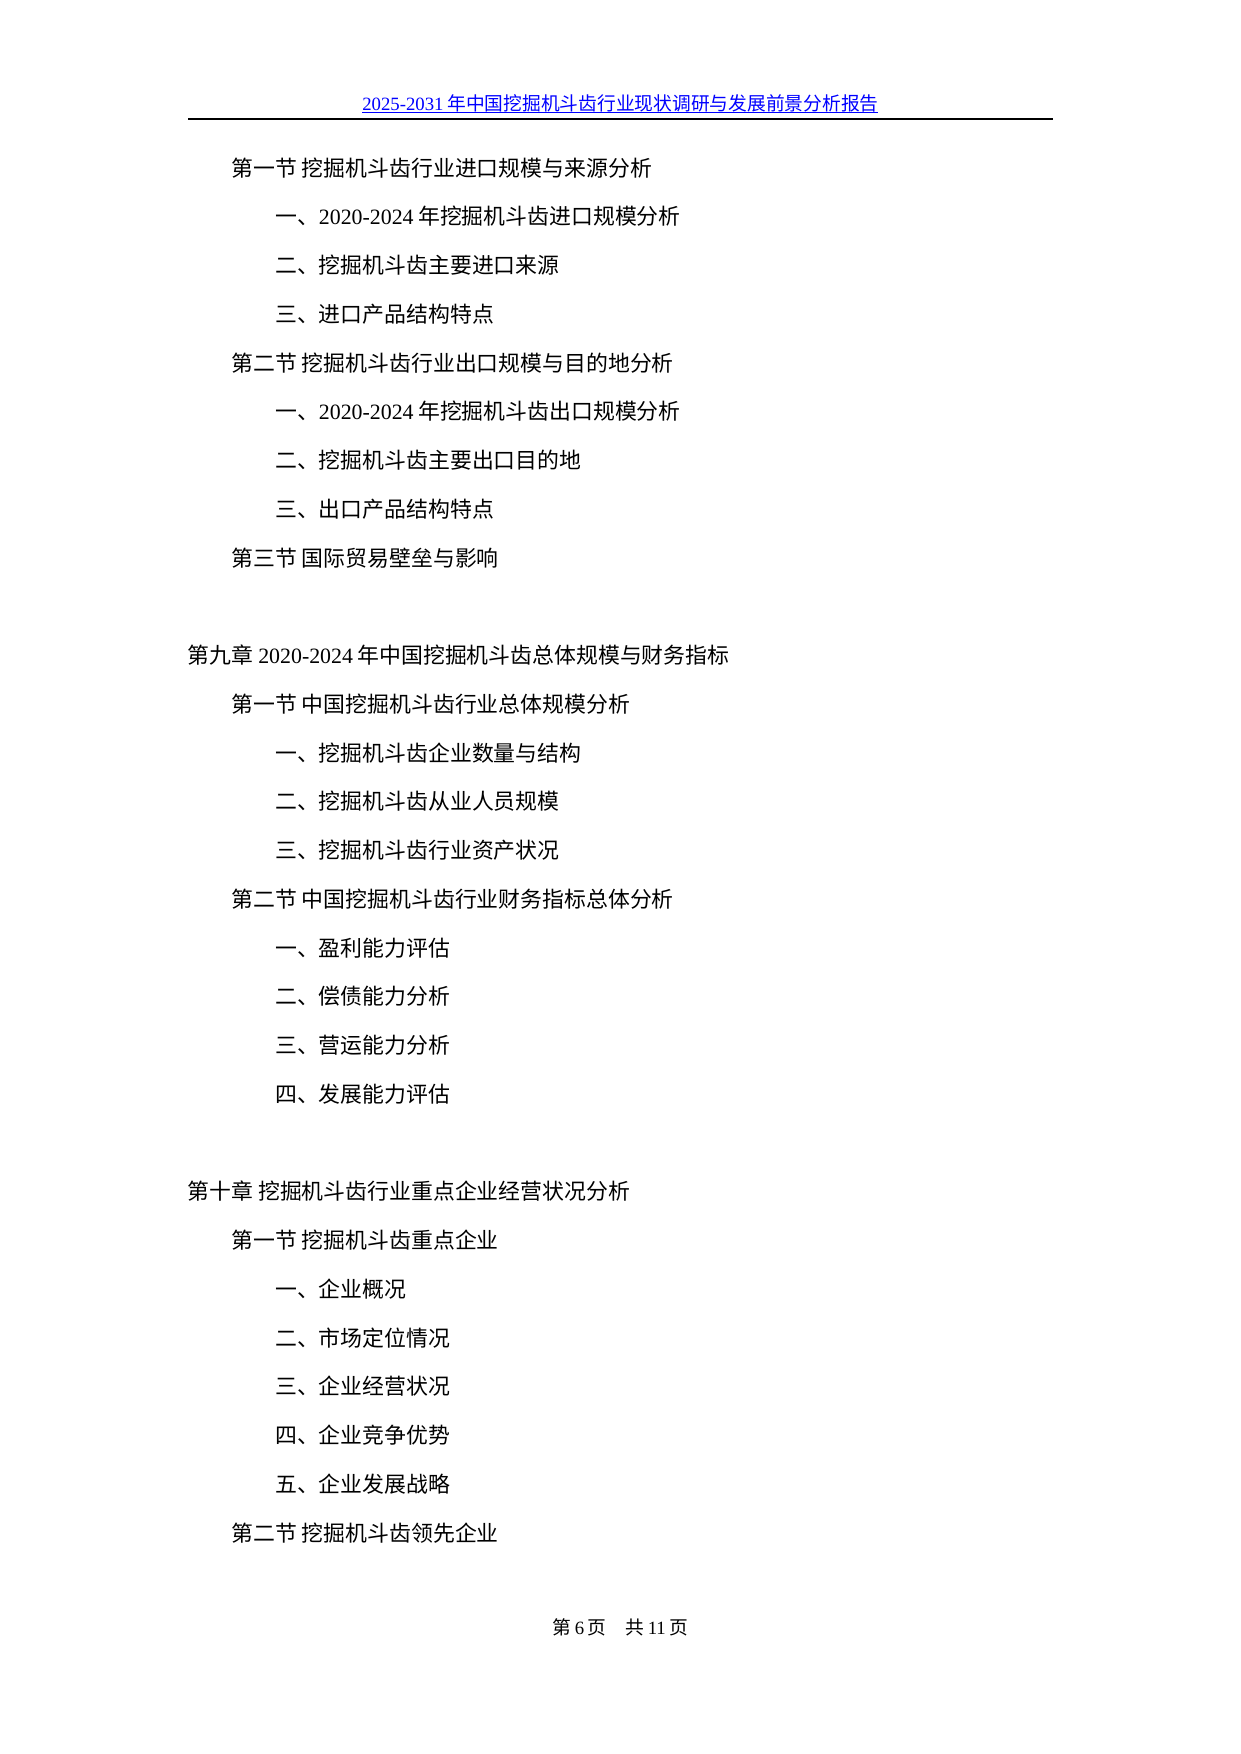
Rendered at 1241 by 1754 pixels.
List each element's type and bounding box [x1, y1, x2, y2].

text [187, 150, 1053, 1548]
